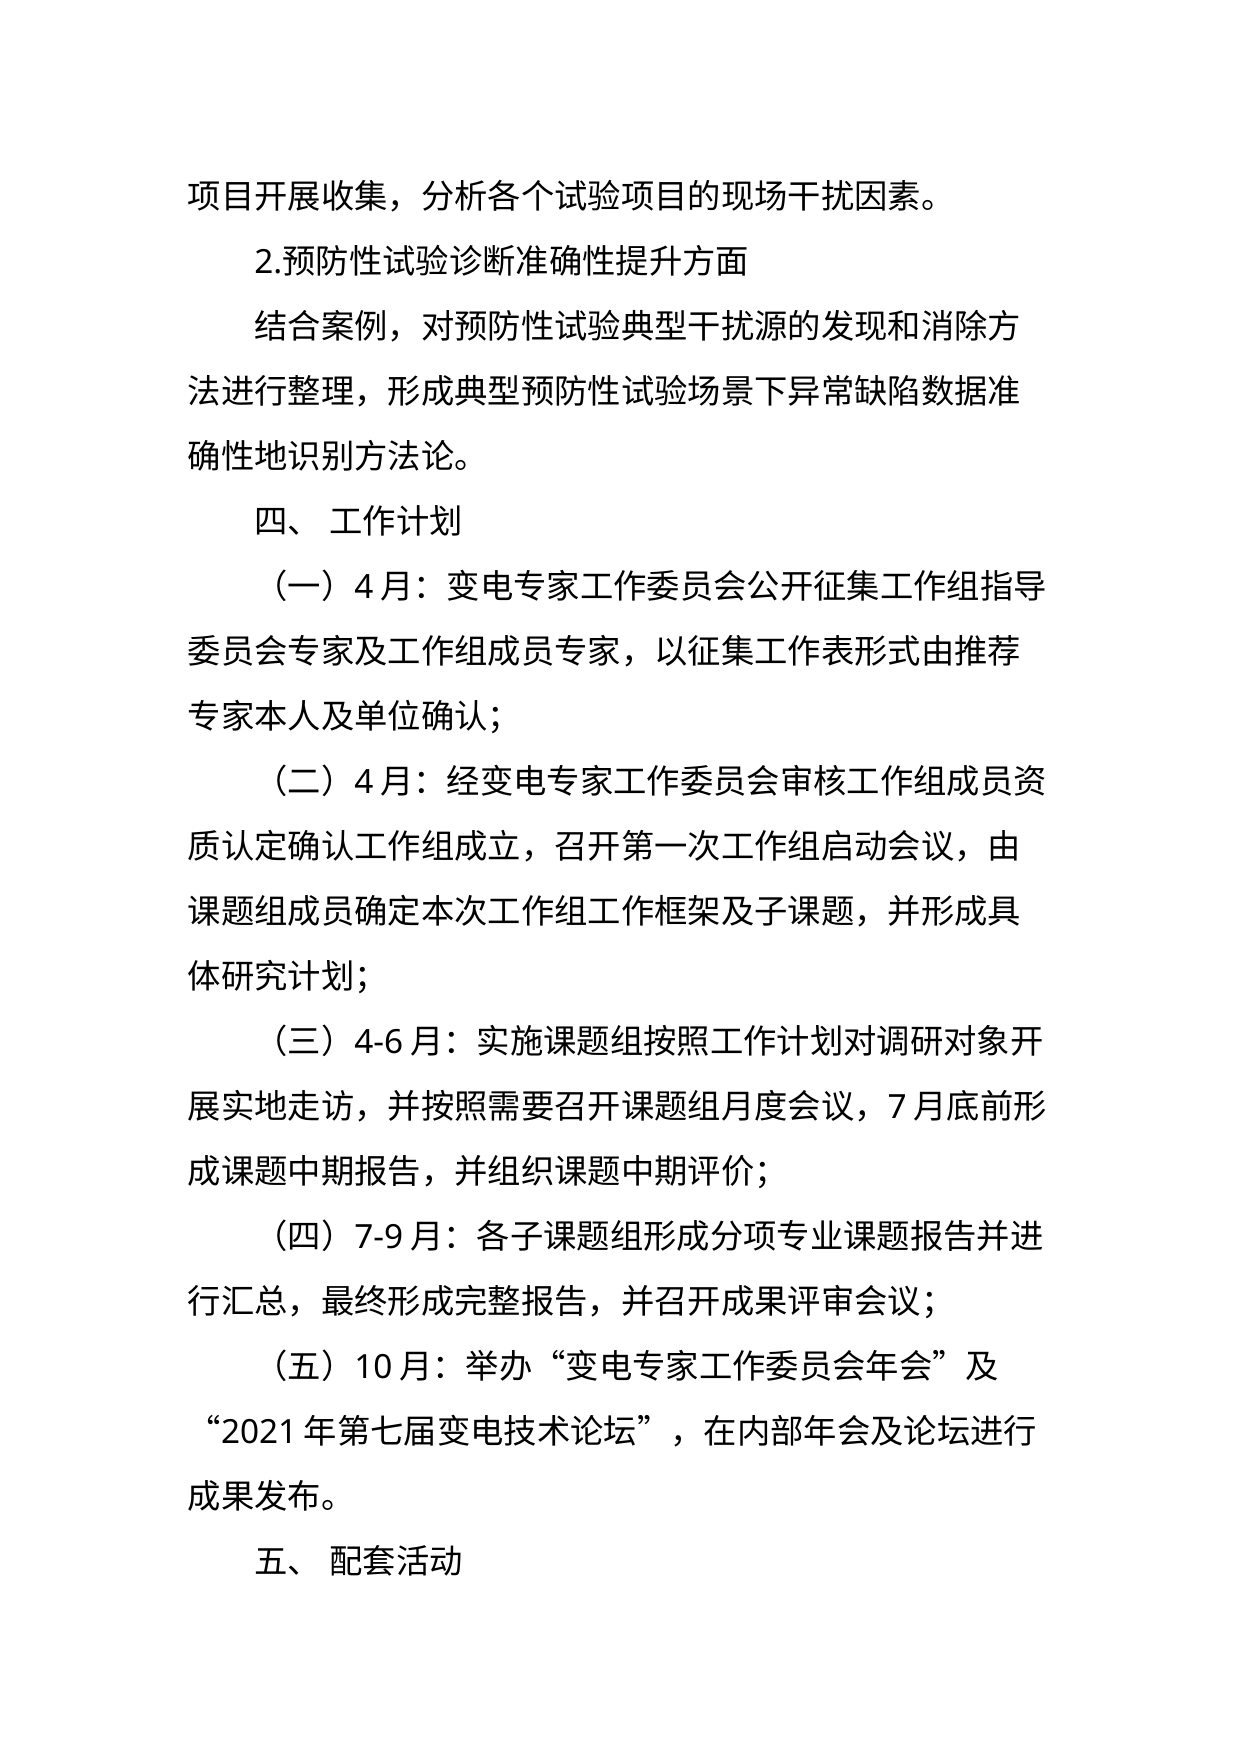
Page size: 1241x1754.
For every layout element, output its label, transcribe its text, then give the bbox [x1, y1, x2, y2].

text （五）10月：举办“变电专家工作委员会年会”及“2021年第七届变电技术论坛”，在内部年会及论坛进行成果发布。 [187, 1332, 1053, 1527]
list 工作计划 [254, 487, 1053, 552]
text （三）4-6月：实施课题组按照工作计划对调研对象开展实地走访，并按照需要召开课题组月度会议，7月底前形成课题中期报告，并组织课题中期评价； [187, 1007, 1053, 1202]
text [187, 162, 1053, 227]
text 结合案例，对预防性试验典型干扰源的发现和消除方法进行整理，形成典型预防性试验场景下异常缺陷数据准确性地识别方法论。 [187, 292, 1053, 487]
text （二）4月：经变电专家工作委员会审核工作组成员资质认定确认工作组成立，召开第一次工作组启动会议，由课题组成员确定本次工作组工作框架及子课题，并形成具体研究计划； [187, 747, 1053, 1007]
text 2.预防性试验诊断准确性提升方面 [187, 227, 1053, 292]
text （四）7-9月：各子课题组形成分项专业课题报告并进行汇总，最终形成完整报告，并召开成果评审会议； [187, 1202, 1053, 1332]
text （一）4月：变电专家工作委员会公开征集工作组指导委员会专家及工作组成员专家，以征集工作表形式由推荐专家本人及单位确认； [187, 552, 1053, 747]
list 配套活动 [254, 1527, 1053, 1592]
